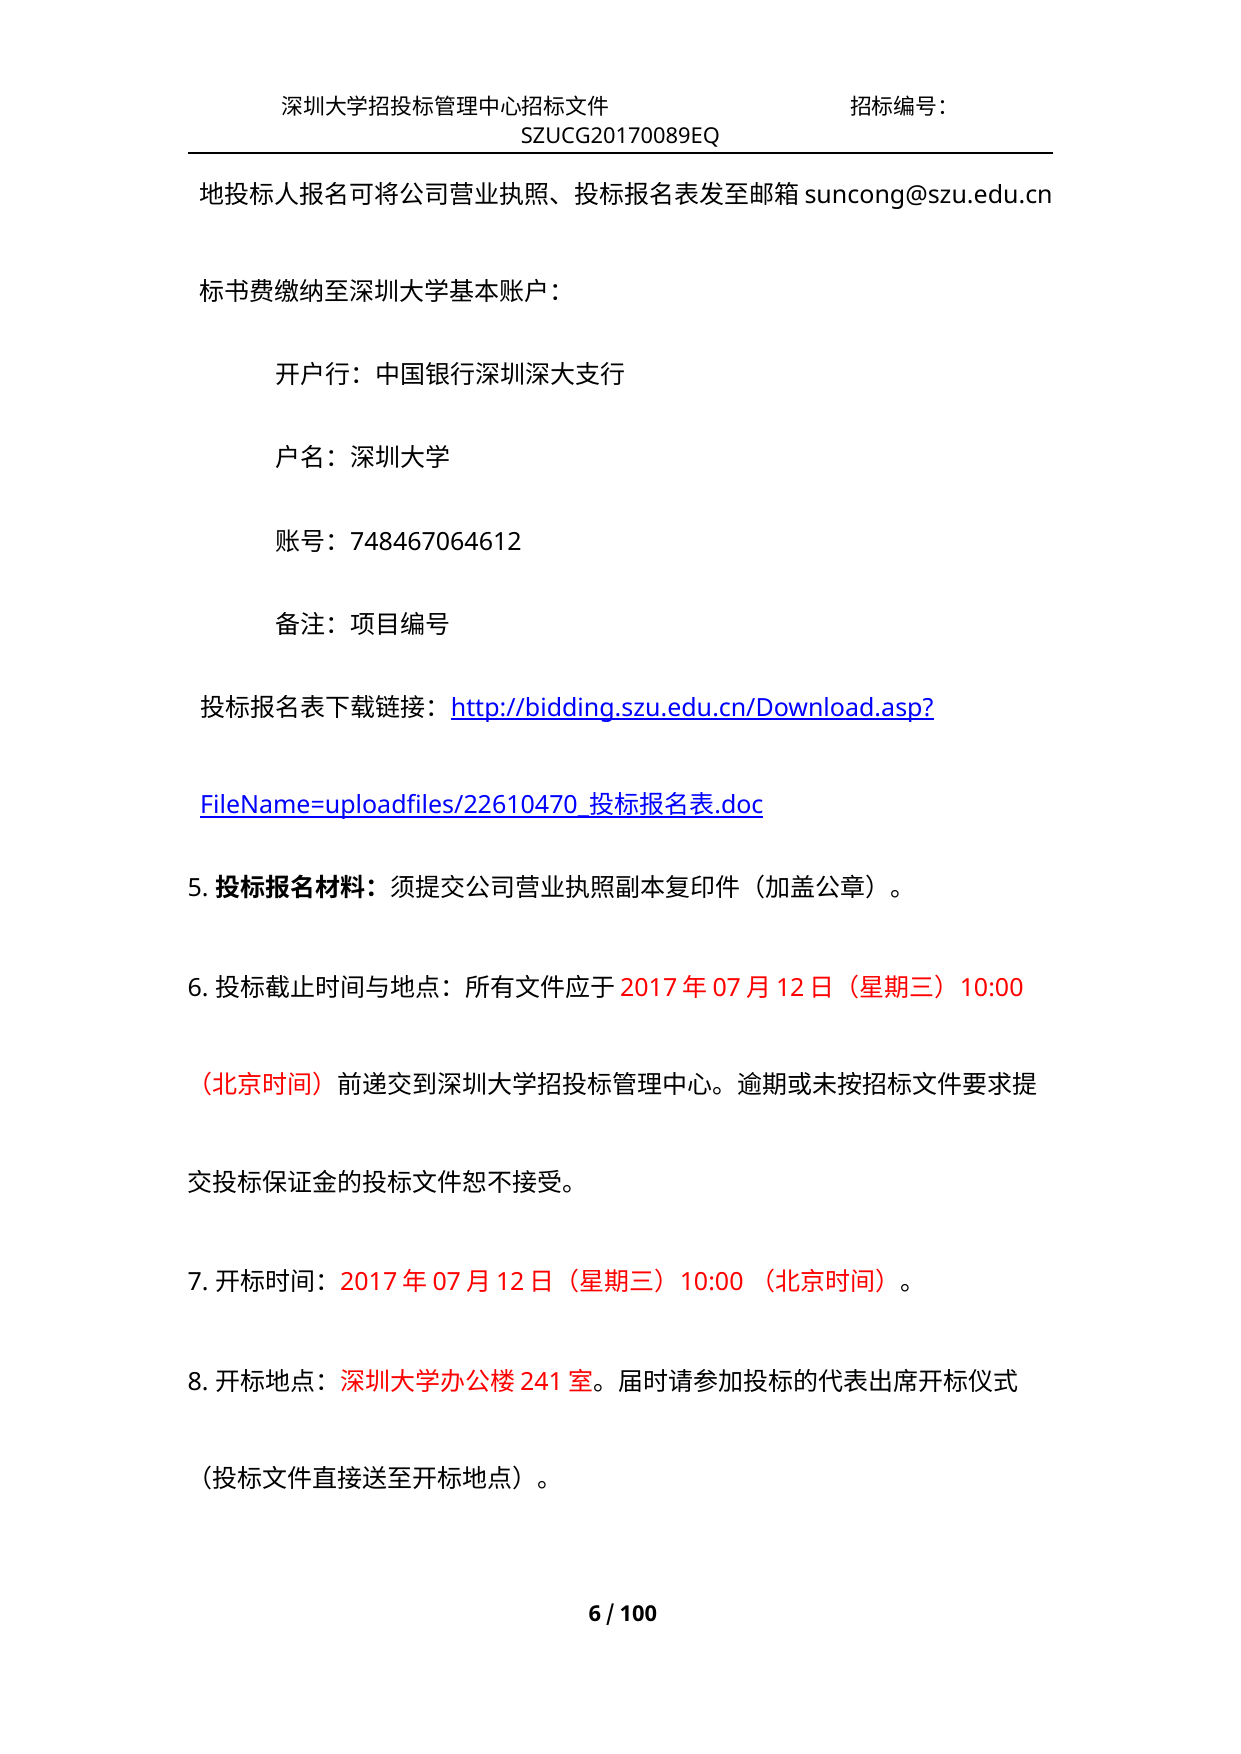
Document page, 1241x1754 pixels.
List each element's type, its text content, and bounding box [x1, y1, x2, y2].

text 账号：748467064612 [275, 507, 1053, 572]
text 开户行：中国银行深圳深大支行 [275, 340, 1053, 405]
text 5. 投标报名材料：须提交公司营业执照副本复印件（加盖公章）。 [187, 853, 1053, 918]
text 7. 开标时间：2017年07月12日（星期三）10:00 （北京时间）。 [187, 1247, 1053, 1312]
text 8. 开标地点：深圳大学办公楼241室。届时请参加投标的代表出席开标仪式（投标文件直接送至开标地点）。 [187, 1347, 1053, 1509]
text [199, 160, 1053, 322]
text 6. 投标截止时间与地点：所有文件应于2017年07月12日（星期三）10:00 （北京时间）前递交到深圳大学招投标管理中心。逾期或未按招标文件要求提交投标保证金的投标文件恕不接受。 [187, 953, 1053, 1213]
text 投标报名表下载链接：http://bidding.szu.edu.cn/Download.asp?FileName=uploadfiles/22610470_投标报名表.doc [187, 673, 1053, 835]
text 备注：项目编号 [275, 590, 1053, 655]
text 户名：深圳大学 [275, 423, 1053, 488]
